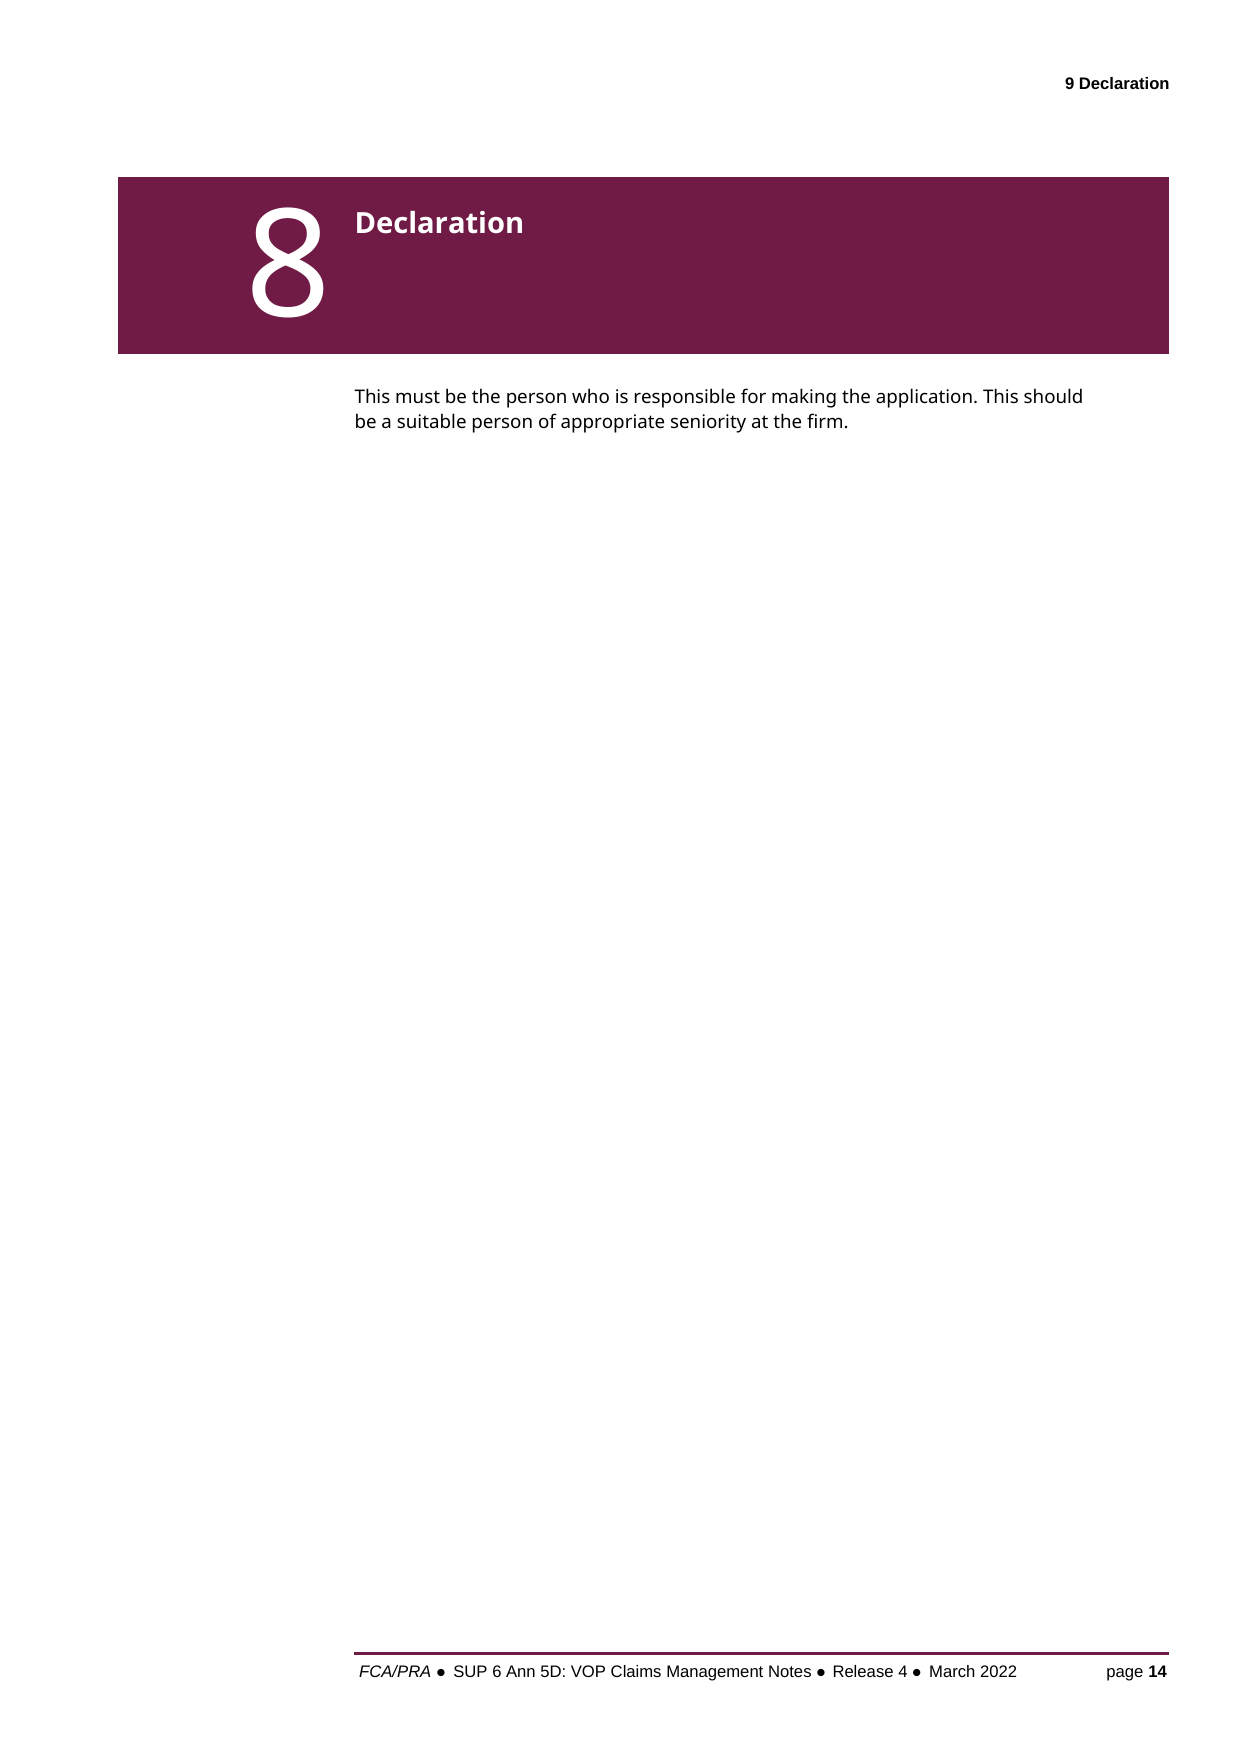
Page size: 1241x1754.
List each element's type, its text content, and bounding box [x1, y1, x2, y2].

table_header Declaration [354, 177, 1169, 354]
table_header 8 [118, 177, 354, 354]
text This must be the person who is responsible for making the application. This should be a suitable person of appropriate seniority at the firm. [354, 383, 1093, 433]
